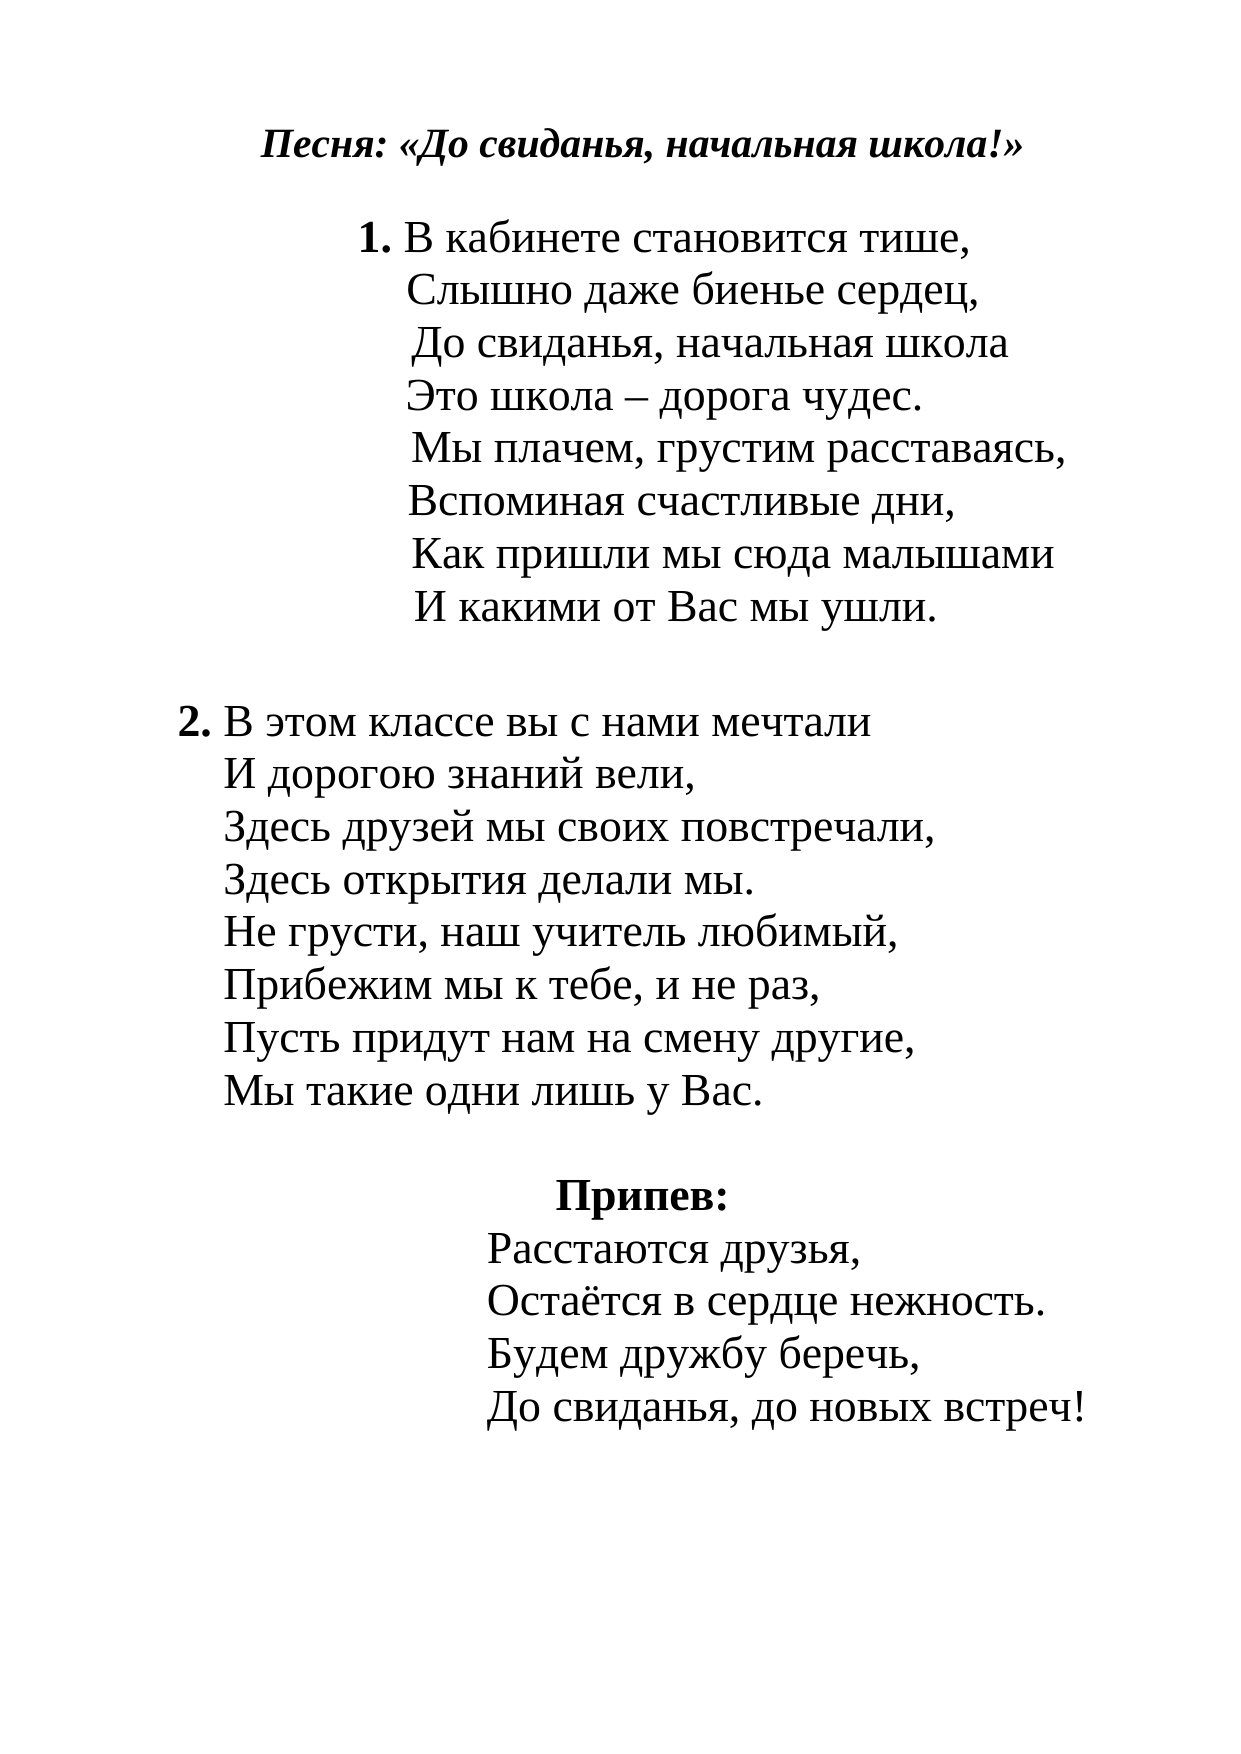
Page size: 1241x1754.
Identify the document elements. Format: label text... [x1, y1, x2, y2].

text Песня: «До свиданья, начальная школа!» [177, 118, 1152, 166]
text Остаётся в сердце нежность. [177, 1273, 1152, 1326]
text Не грусти, наш учитель любимый, [177, 904, 1152, 957]
text Слышно даже биенье сердец, [177, 262, 1152, 314]
text До свиданья, начальная школа [177, 314, 1152, 367]
text Здесь открытия делали мы. [177, 851, 1152, 904]
text До свиданья, до новых встреч! [177, 1378, 1152, 1431]
text Расстаются друзья, [177, 1220, 1152, 1273]
text Пусть придут нам на смену другие, [177, 1009, 1152, 1062]
text Это школа – дорога чудес. [177, 367, 1152, 420]
text И какими от Вас мы ушли. [177, 578, 1152, 631]
text Прибежим мы к тебе, и не раз, [177, 957, 1152, 1009]
text И дорогою знаний вели, [177, 746, 1152, 799]
text Мы такие одни лишь у Вас. [177, 1062, 1152, 1115]
text Припев: [177, 1168, 1152, 1220]
text 2. В этом классе вы с нами мечтали [177, 693, 1152, 746]
text Как пришли мы сюда малышами [177, 525, 1152, 578]
text Мы плачем, грустим расставаясь, [177, 420, 1152, 473]
text 1. В кабинете становится тише, [177, 209, 1152, 262]
text Будем дружбу беречь, [177, 1326, 1152, 1378]
text Вспоминая счастливые дни, [177, 473, 1152, 525]
text Здесь друзей мы своих повстречали, [177, 799, 1152, 851]
